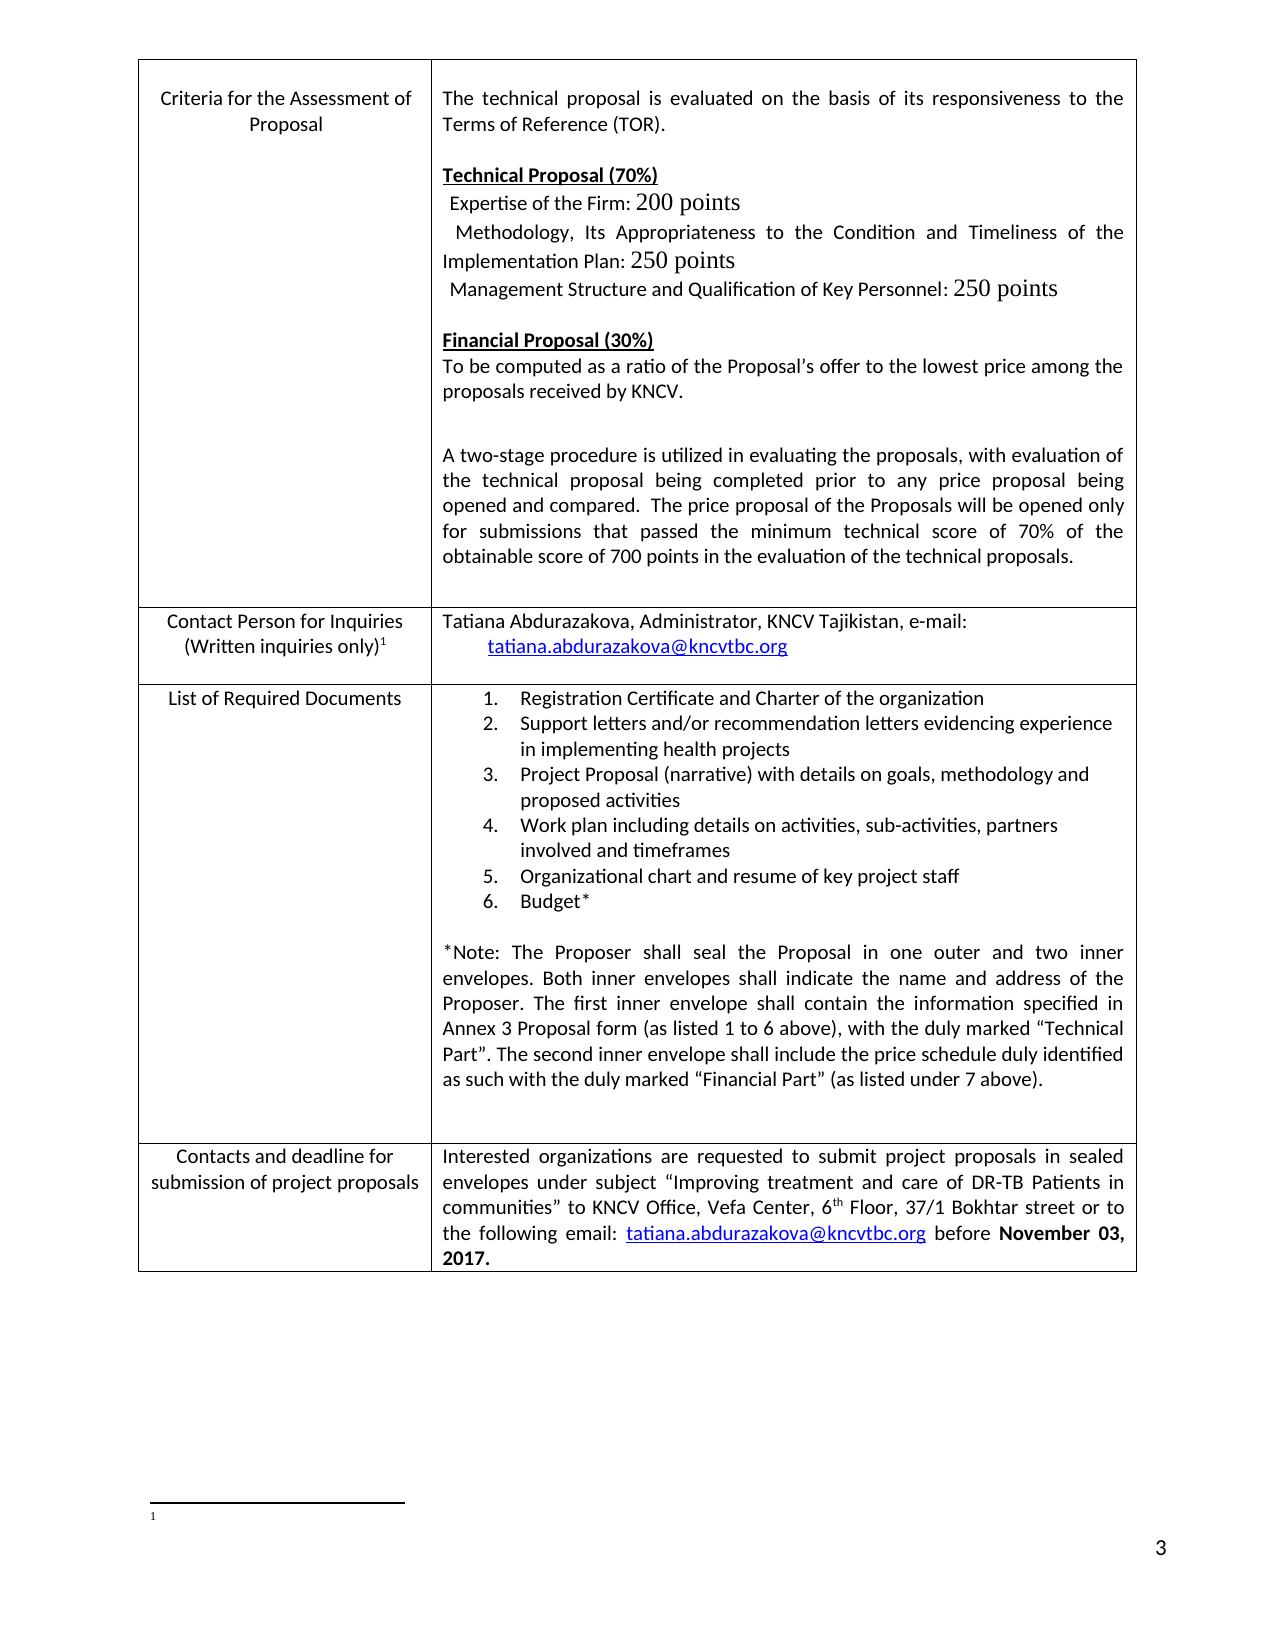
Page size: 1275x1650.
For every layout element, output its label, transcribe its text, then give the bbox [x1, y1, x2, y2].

table_cell Interested organizations are requested to submit project proposals in sealed envelopes under subject “Improving treatment and care of DR-TB Patients in communities” to KNCV Office, Vefa Center, 6th Floor, 37/1 Bokhtar street or to the following email: tatiana.abdurazakova@kncvtbc.org before November 03, 2017. [432, 1144, 1136, 1271]
table_cell Criteria for the Assessment of Proposal [139, 60, 431, 607]
table_cell Contact Person for Inquiries (Written inquiries only) [139, 608, 431, 684]
table_cell The technical proposal is evaluated on the basis of its responsiveness to the Terms of Reference (TOR). Technical Proposal (70%) Expertise of the Firm: Methodology, Its Appropriateness to the Condition and Timeliness of the Implementation Plan: Management Structure and Qualification of Key Personnel: Financial Proposal (30%) To be computed as a ratio of the Proposal’s offer to the lowest price among the proposals received by KNCV. A two-stage procedure is utilized in evaluating the proposals, with evaluation of the technical proposal being completed prior to any price proposal being opened and compared. The price proposal of the Proposals will be opened only for submissions that passed the minimum technical score of 70% of the obtainable score of 700 points in the evaluation of the technical proposals. [432, 60, 1136, 607]
table_cell List of Required Documents [139, 685, 431, 1143]
table_cell Registration Certificate and Charter of the organization Support letters and/or recommendation letters evidencing experience in implementing health projects Project Proposal (narrative) with details on goals, methodology and proposed activities Work plan including details on activities, sub-activities, partners involved and timeframes Organizational chart and resume of key project staff Budget* *Note: The Proposer shall seal the Proposal in one outer and two inner envelopes. Both inner envelopes shall indicate the name and address of the Proposer. The first inner envelope shall contain the information specified in Annex 3 Proposal form (as listed 1 to 6 above), with the duly marked “Technical Part”. The second inner envelope shall include the price schedule duly identified as such with the duly marked “Financial Part” (as listed under 7 above). [432, 685, 1136, 1143]
table_cell Contacts and deadline for submission of project proposals [139, 1144, 431, 1271]
table_cell Tatiana Abdurazakova, Administrator, KNCV Tajikistan, e-mail: tatiana.abdurazakova@kncvtbc.org [432, 608, 1136, 684]
